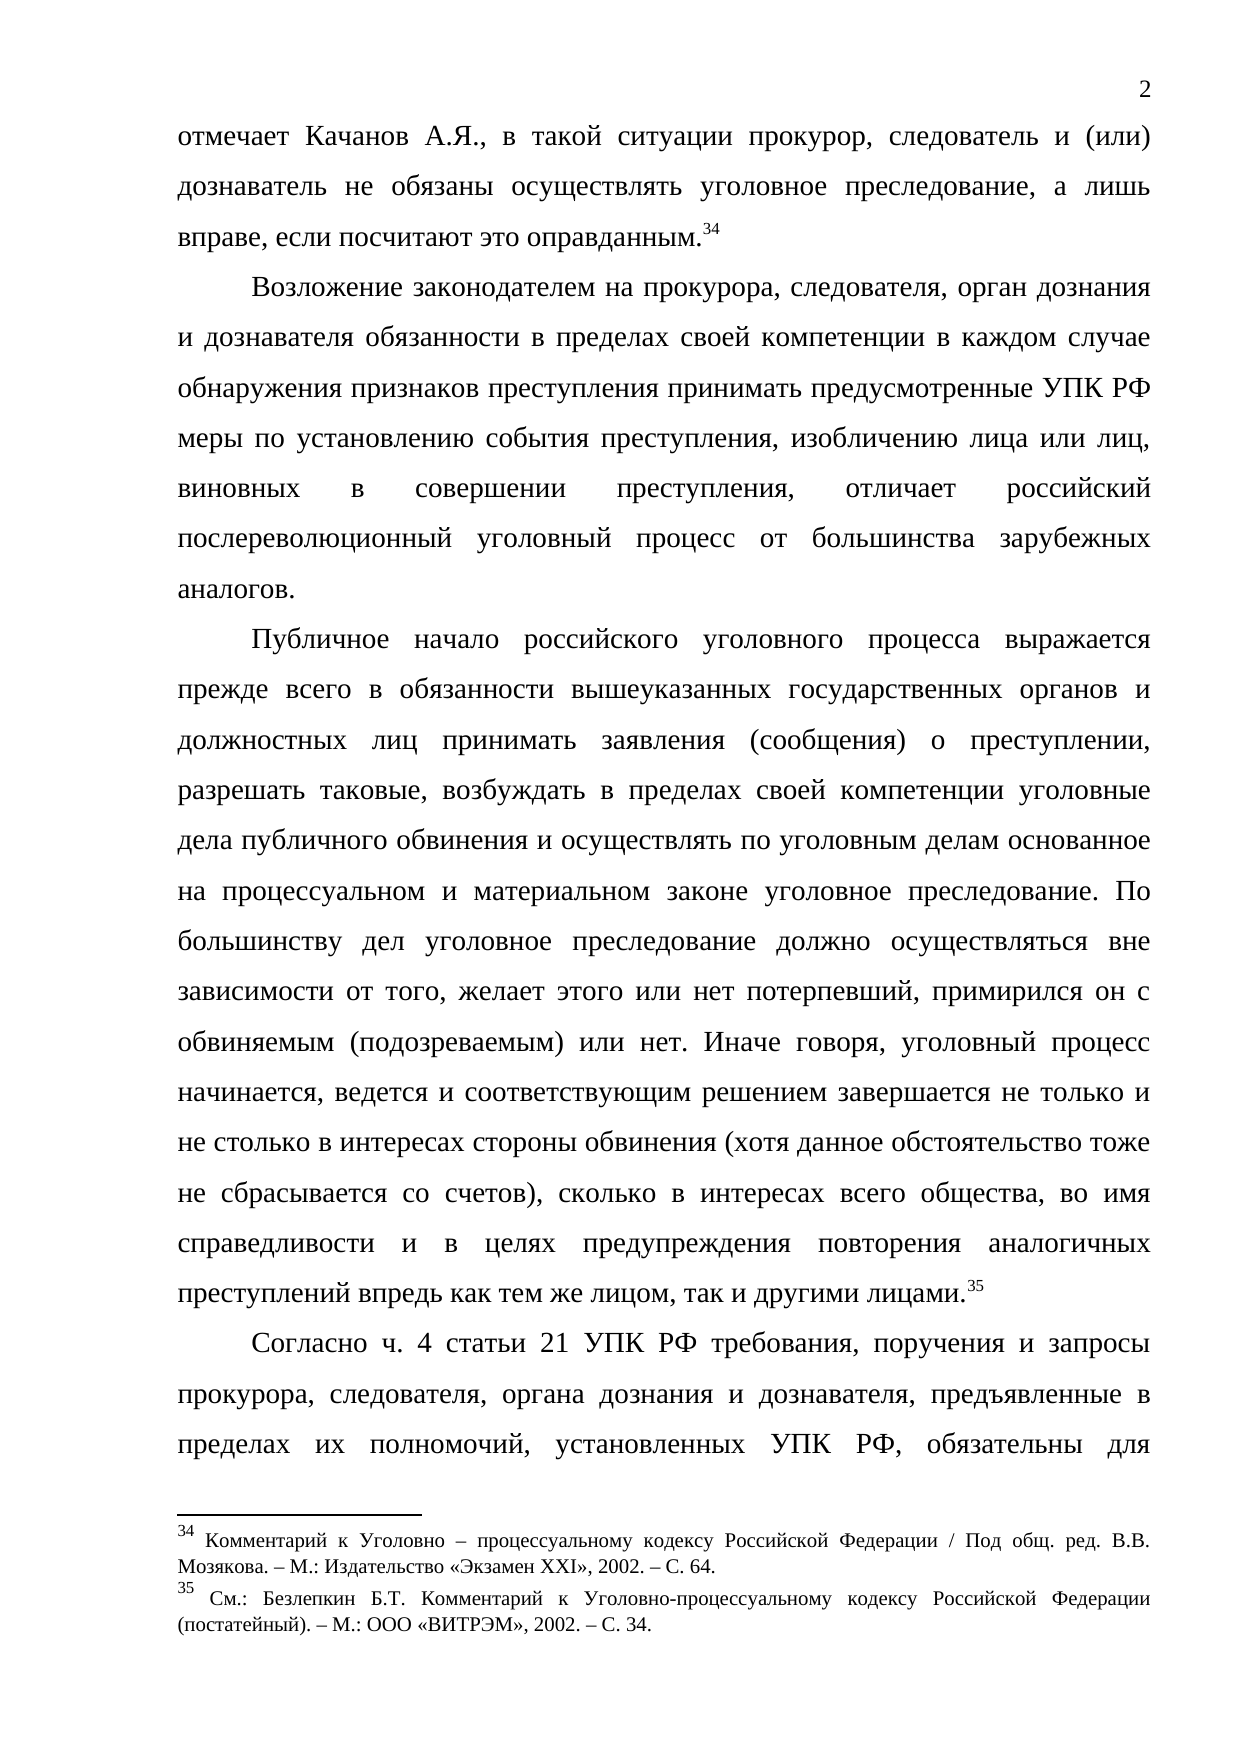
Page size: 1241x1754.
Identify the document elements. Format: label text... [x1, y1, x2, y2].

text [177, 118, 1152, 252]
text Возложение законодателем на прокурора, следователя, орган дознания и дознавателя обязанности в пределах своей компетенции в каждом случае обнаружения признаков преступления принимать предусмотренные УПК РФ меры по установлению события преступления, изобличению лица или лиц, виновных в совершении преступления, отличает российский послереволюционный уголовный процесс от большинства зарубежных аналогов. [177, 269, 1152, 604]
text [177, 1326, 1152, 1460]
text Публичное начало российского уголовного процесса выражается прежде всего в обязанности вышеуказанных государственных органов и должностных лиц принимать заявления (сообщения) о преступлении, разрешать таковые, возбуждать в пределах своей компетенции уголовные дела публичного обвинения и осуществлять по уголовным делам основанное на процессуальном и материальном законе уголовное преследование. По большинству дел уголовное преследование должно осуществляться вне зависимости от того, желает этого или нет потерпевший, примирился он с обвиняемым (подозреваемым) или нет. Иначе говоря, уголовный процесс начинается, ведется и соответствующим решением завершается не только и не столько в интересах стороны обвинения (хотя данное обстоятельство тоже не сбрасывается со счетов), сколько в интересах всего общества, во имя справедливости и в целях предупреждения повторения аналогичных преступлений впредь как тем же лицом, так и другими лицами. [177, 621, 1152, 1309]
